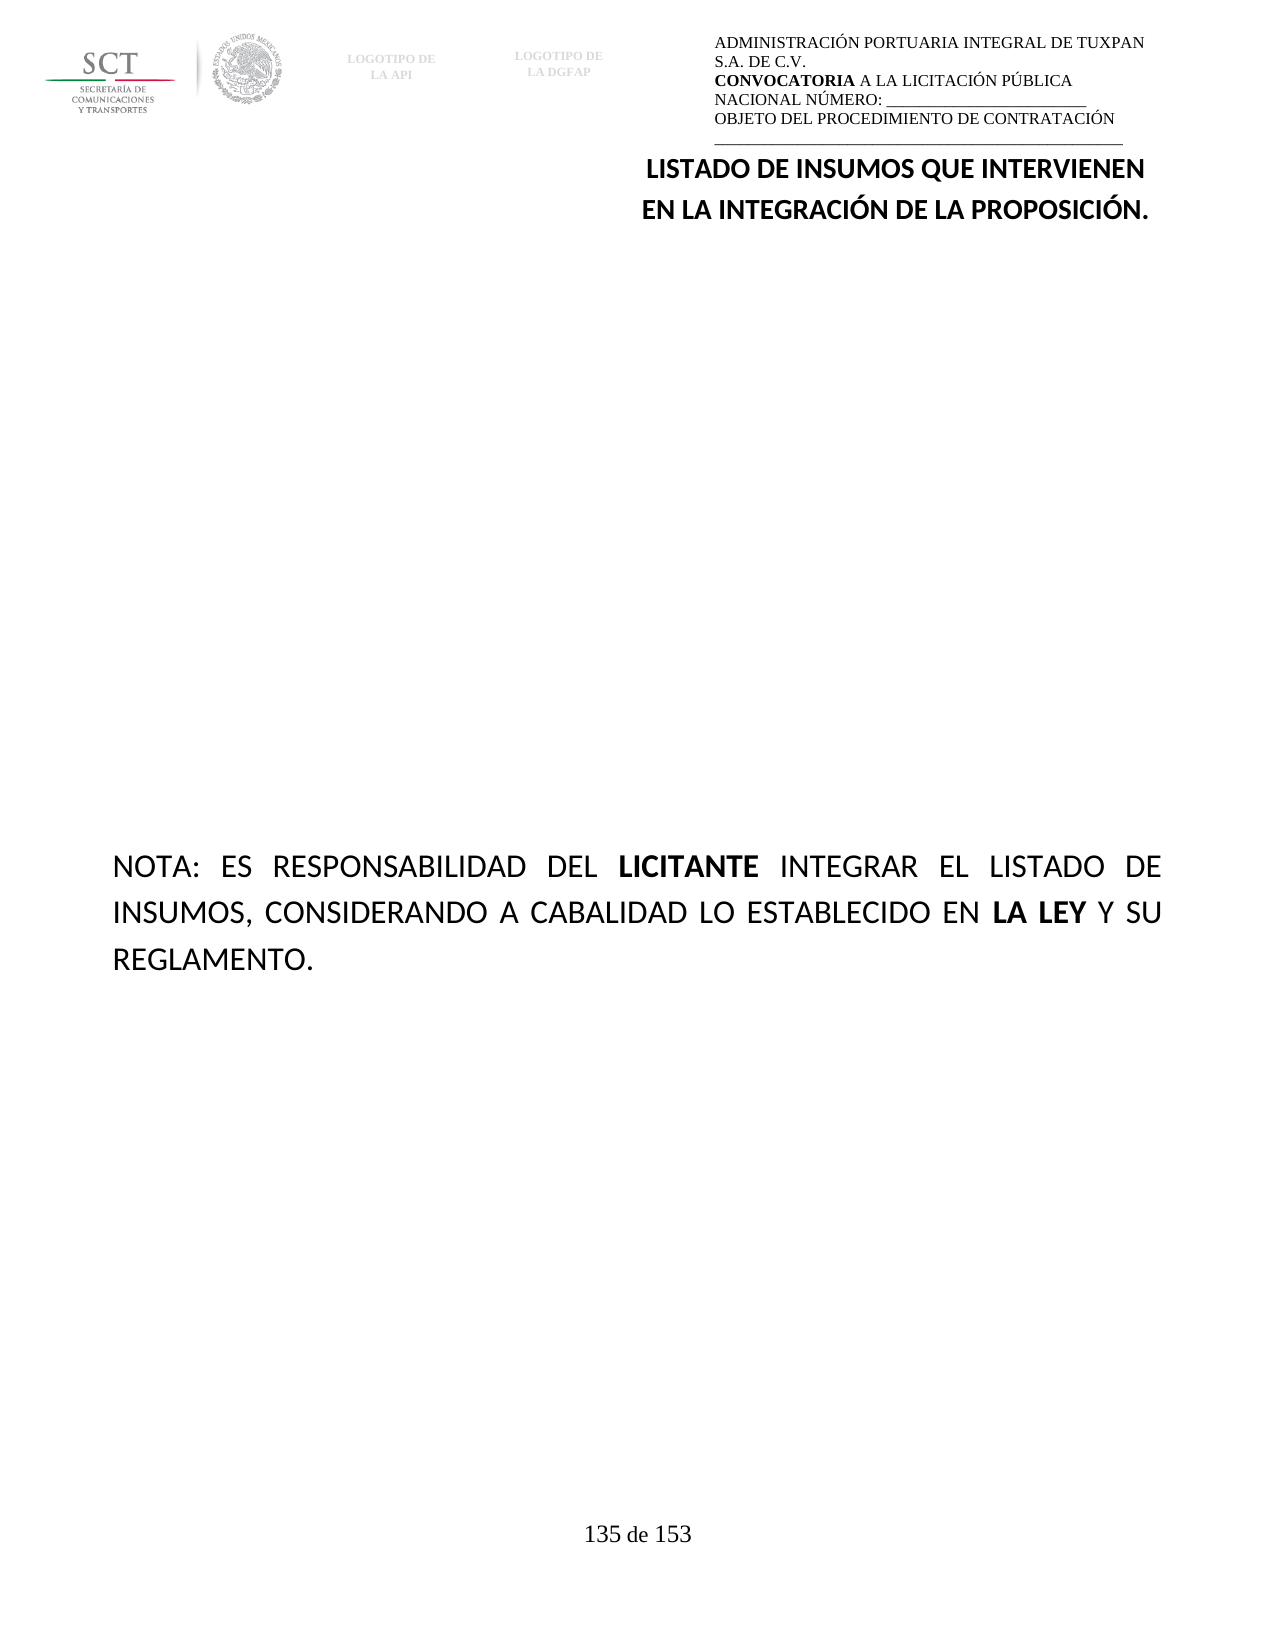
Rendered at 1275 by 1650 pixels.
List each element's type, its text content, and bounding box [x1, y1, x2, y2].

picture [32, 21, 289, 117]
text LISTADO DE INSUMOS QUE INTERVIENEN EN LA INTEGRACIÓN DE LA PROPOSICIÓN. [629, 150, 1162, 227]
text NOTA: ES RESPONSABILIDAD DEL LICITANTE INTEGRAR EL LISTADO DE INSUMOS, CONSIDERANDO A CABALIDAD LO ESTABLECIDO EN LA LEY Y SU REGLAMENTO. [112, 845, 1162, 979]
